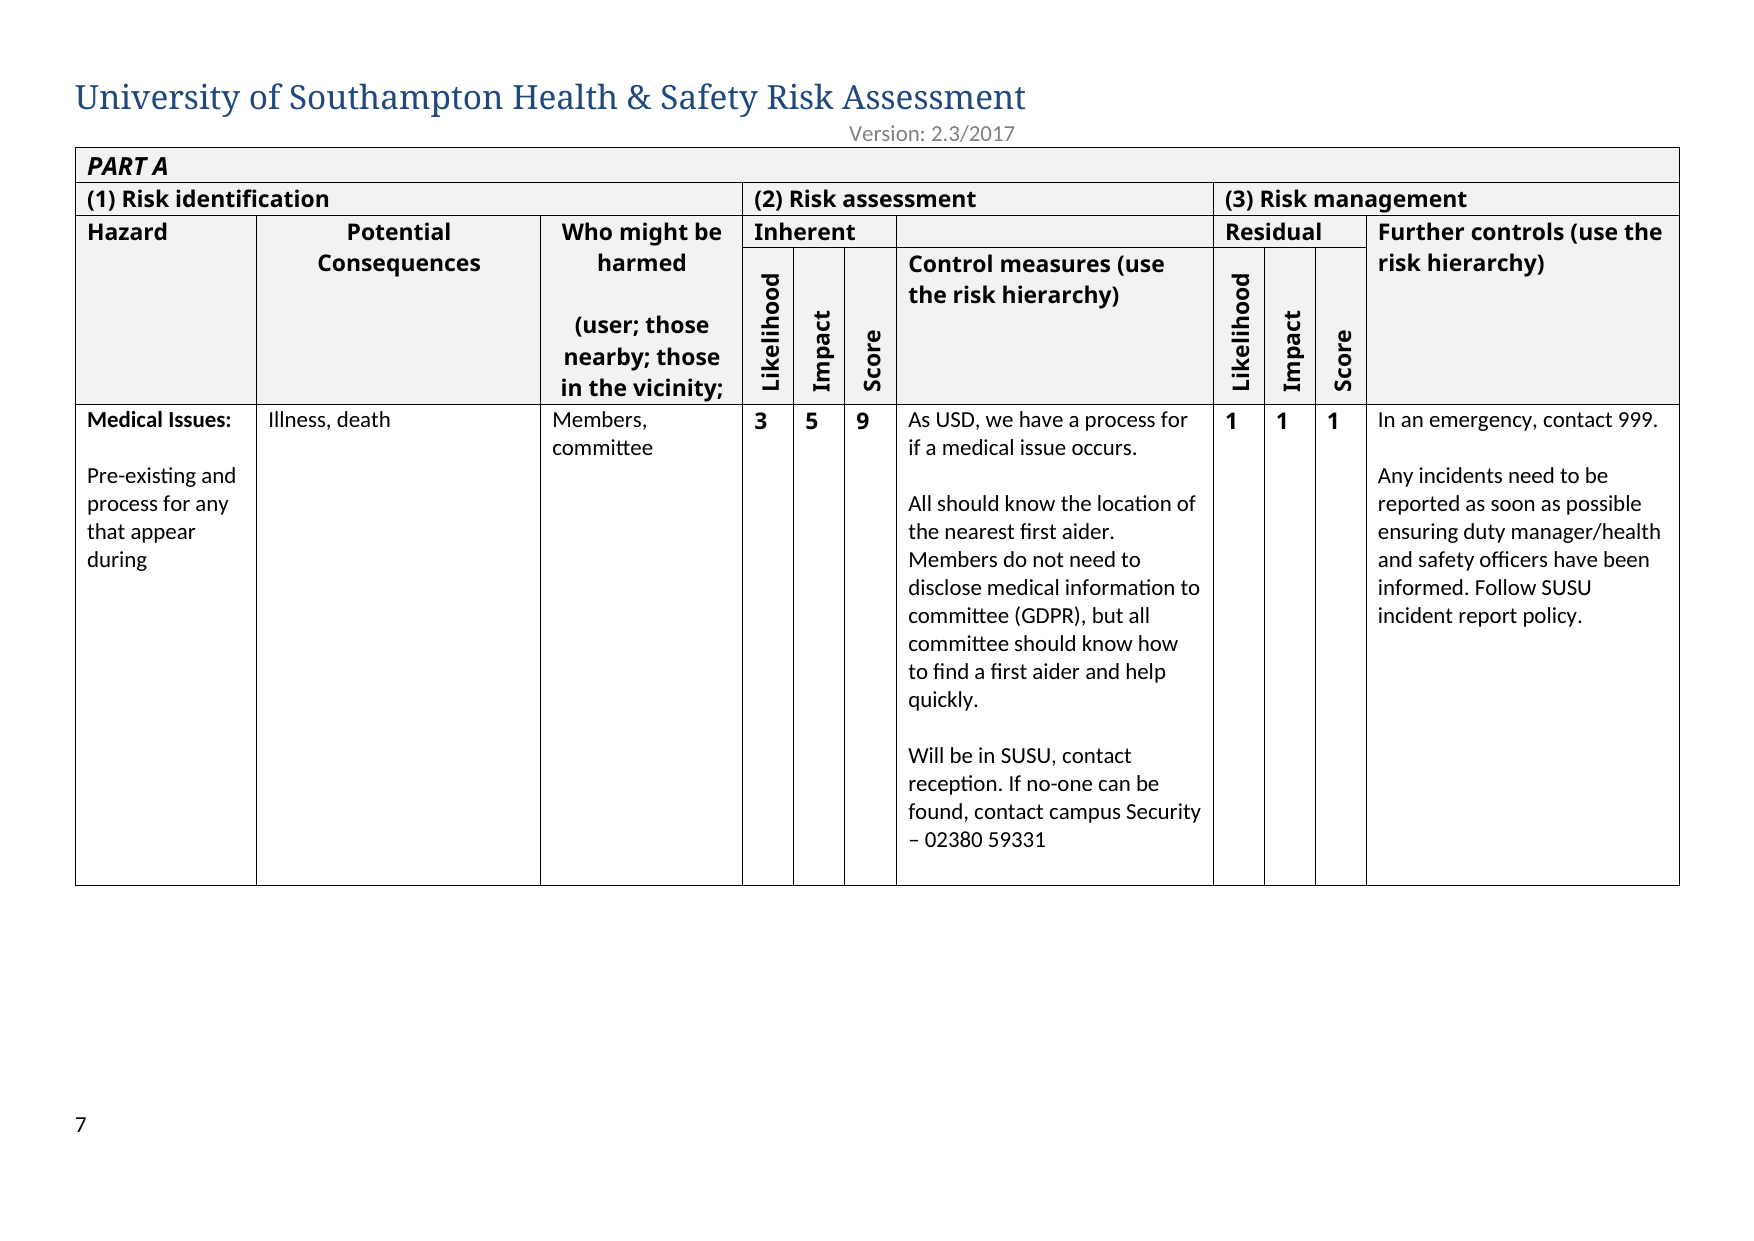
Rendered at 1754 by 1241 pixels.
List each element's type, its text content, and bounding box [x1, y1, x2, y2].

table_cell 9 [845, 405, 896, 885]
table_cell (3) Risk management [1214, 183, 1679, 214]
table_cell 5 [794, 405, 844, 885]
table_cell Impact [1265, 248, 1315, 404]
table_header PART A [76, 148, 1679, 182]
table_cell Illness, death [257, 405, 540, 885]
table_cell (1) Risk identification [76, 183, 742, 214]
table_cell Impact [794, 248, 844, 404]
table_cell As USD, we have a process for if a medical issue occurs. All should know the location of the nearest first aider. Members do not need to disclose medical information to committee (GDPR), but all committee should know how to find a first aider and help quickly. Will be in SUSU, contact reception. If no-one can be found, contact campus Security – 02380 59331 [897, 405, 1213, 885]
table_cell (2) Risk assessment [743, 183, 1213, 214]
table_cell Likelihood [743, 248, 793, 404]
table_cell [897, 216, 1213, 247]
table_cell Score [1316, 248, 1366, 404]
table_cell Medical Issues: Pre-existing and process for any that appear during [76, 405, 256, 885]
table_cell Members, committee [541, 405, 742, 885]
table_cell Residual [1214, 216, 1366, 247]
table_cell 1 [1214, 405, 1264, 885]
table_cell Inherent [743, 216, 896, 247]
table_cell 1 [1265, 405, 1315, 885]
table_cell Who might be harmed (user; those nearby; those in the vicinity; members of the public) [541, 216, 742, 404]
table_cell Score [845, 248, 896, 404]
table_cell Hazard [76, 216, 256, 404]
table_cell Control measures (use the risk hierarchy) [897, 248, 1213, 404]
table_cell Likelihood [1214, 248, 1264, 404]
table_cell 1 [1316, 405, 1366, 885]
table_cell Potential Consequences [257, 216, 540, 404]
table_cell Further controls (use the risk hierarchy) [1367, 216, 1679, 404]
table_cell In an emergency, contact 999. Any incidents need to be reported as soon as possible ensuring duty manager/health and safety officers have been informed. Follow SUSU incident report policy. [1367, 405, 1679, 885]
table_cell 3 [743, 405, 793, 885]
